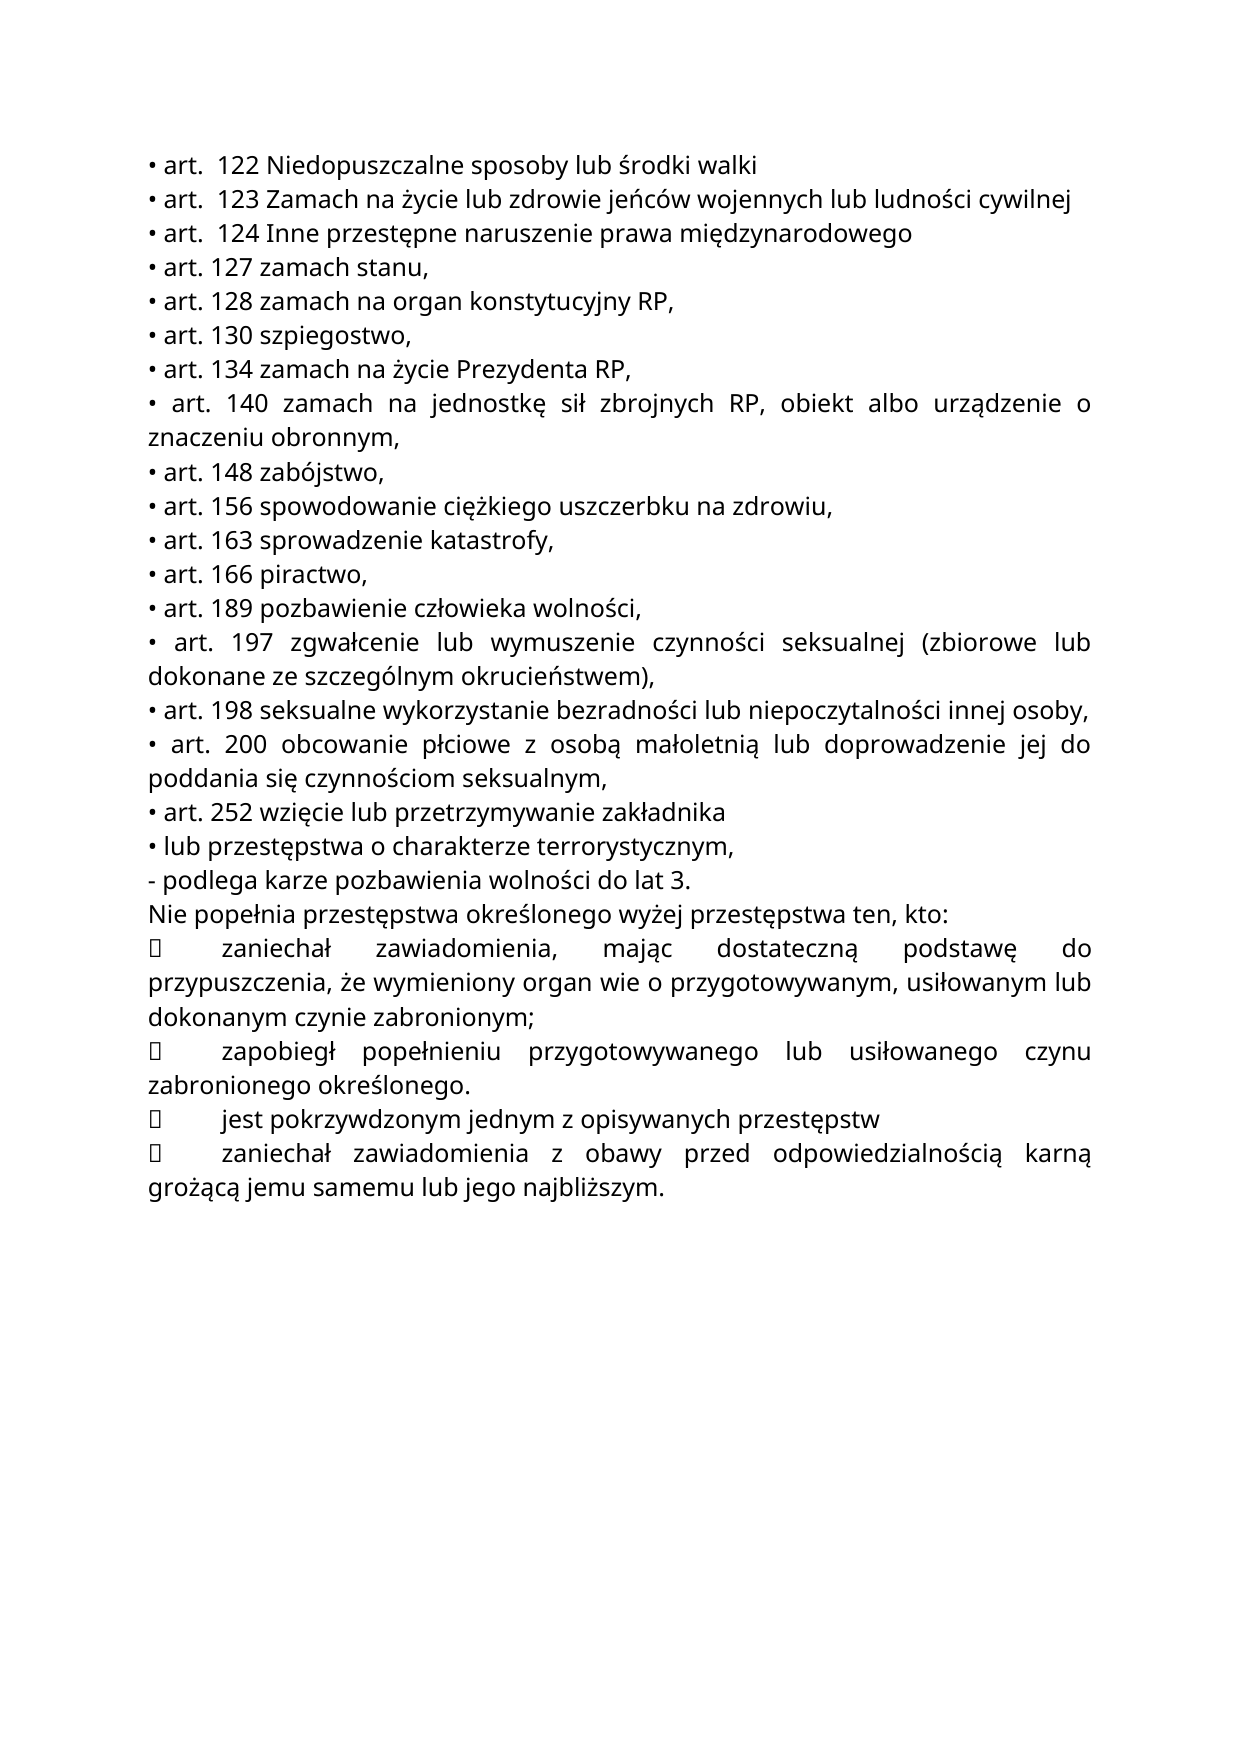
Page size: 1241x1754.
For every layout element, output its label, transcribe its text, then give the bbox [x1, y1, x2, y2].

text • art. 198 seksualne wykorzystanie bezradności lub niepoczytalności innej osoby, [148, 693, 1093, 727]
text  zaniechał zawiadomienia z obawy przed odpowiedzialnością karną grożącą jemu samemu lub jego najbliższym. [148, 1135, 1093, 1203]
text • art. 189 pozbawienie człowieka wolności, [148, 590, 1093, 624]
text • art. 122 Niedopuszczalne sposoby lub środki walki [148, 148, 1093, 182]
text • art. 140 zamach na jednostkę sił zbrojnych RP, obiekt albo urządzenie o znaczeniu obronnym, [148, 386, 1093, 454]
text • lub przestępstwa o charakterze terrorystycznym, [148, 829, 1093, 863]
text • art. 200 obcowanie płciowe z osobą małoletnią lub doprowadzenie jej do poddania się czynnościom seksualnym, [148, 727, 1093, 795]
text  jest pokrzywdzonym jednym z opisywanych przestępstw [148, 1101, 1093, 1135]
text • art. 197 zgwałcenie lub wymuszenie czynności seksualnej (zbiorowe lub dokonane ze szczególnym okrucieństwem), [148, 624, 1093, 693]
text • art. 127 zamach stanu, [148, 250, 1093, 284]
text  zaniechał zawiadomienia, mając dostateczną podstawę do przypuszczenia, że wymieniony organ wie o przygotowywanym, usiłowanym lub dokonanym czynie zabronionym; [148, 931, 1093, 1033]
text • art. 134 zamach na życie Prezydenta RP, [148, 352, 1093, 386]
text • art. 166 piractwo, [148, 556, 1093, 590]
text  zapobiegł popełnieniu przygotowywanego lub usiłowanego czynu zabronionego określonego. [148, 1033, 1093, 1101]
text • art. 130 szpiegostwo, [148, 318, 1093, 352]
text • art. 123 Zamach na życie lub zdrowie jeńców wojennych lub ludności cywilnej [148, 182, 1093, 216]
text Nie popełnia przestępstwa określonego wyżej przestępstwa ten, kto: [148, 897, 1093, 931]
text • art. 163 sprowadzenie katastrofy, [148, 522, 1093, 556]
text • art. 124 Inne przestępne naruszenie prawa międzynarodowego [148, 216, 1093, 250]
text • art. 252 wzięcie lub przetrzymywanie zakładnika [148, 795, 1093, 829]
text • art. 128 zamach na organ konstytucyjny RP, [148, 284, 1093, 318]
text - podlega karze pozbawienia wolności do lat 3. [148, 863, 1093, 897]
text • art. 156 spowodowanie ciężkiego uszczerbku na zdrowiu, [148, 488, 1093, 522]
text • art. 148 zabójstwo, [148, 454, 1093, 488]
